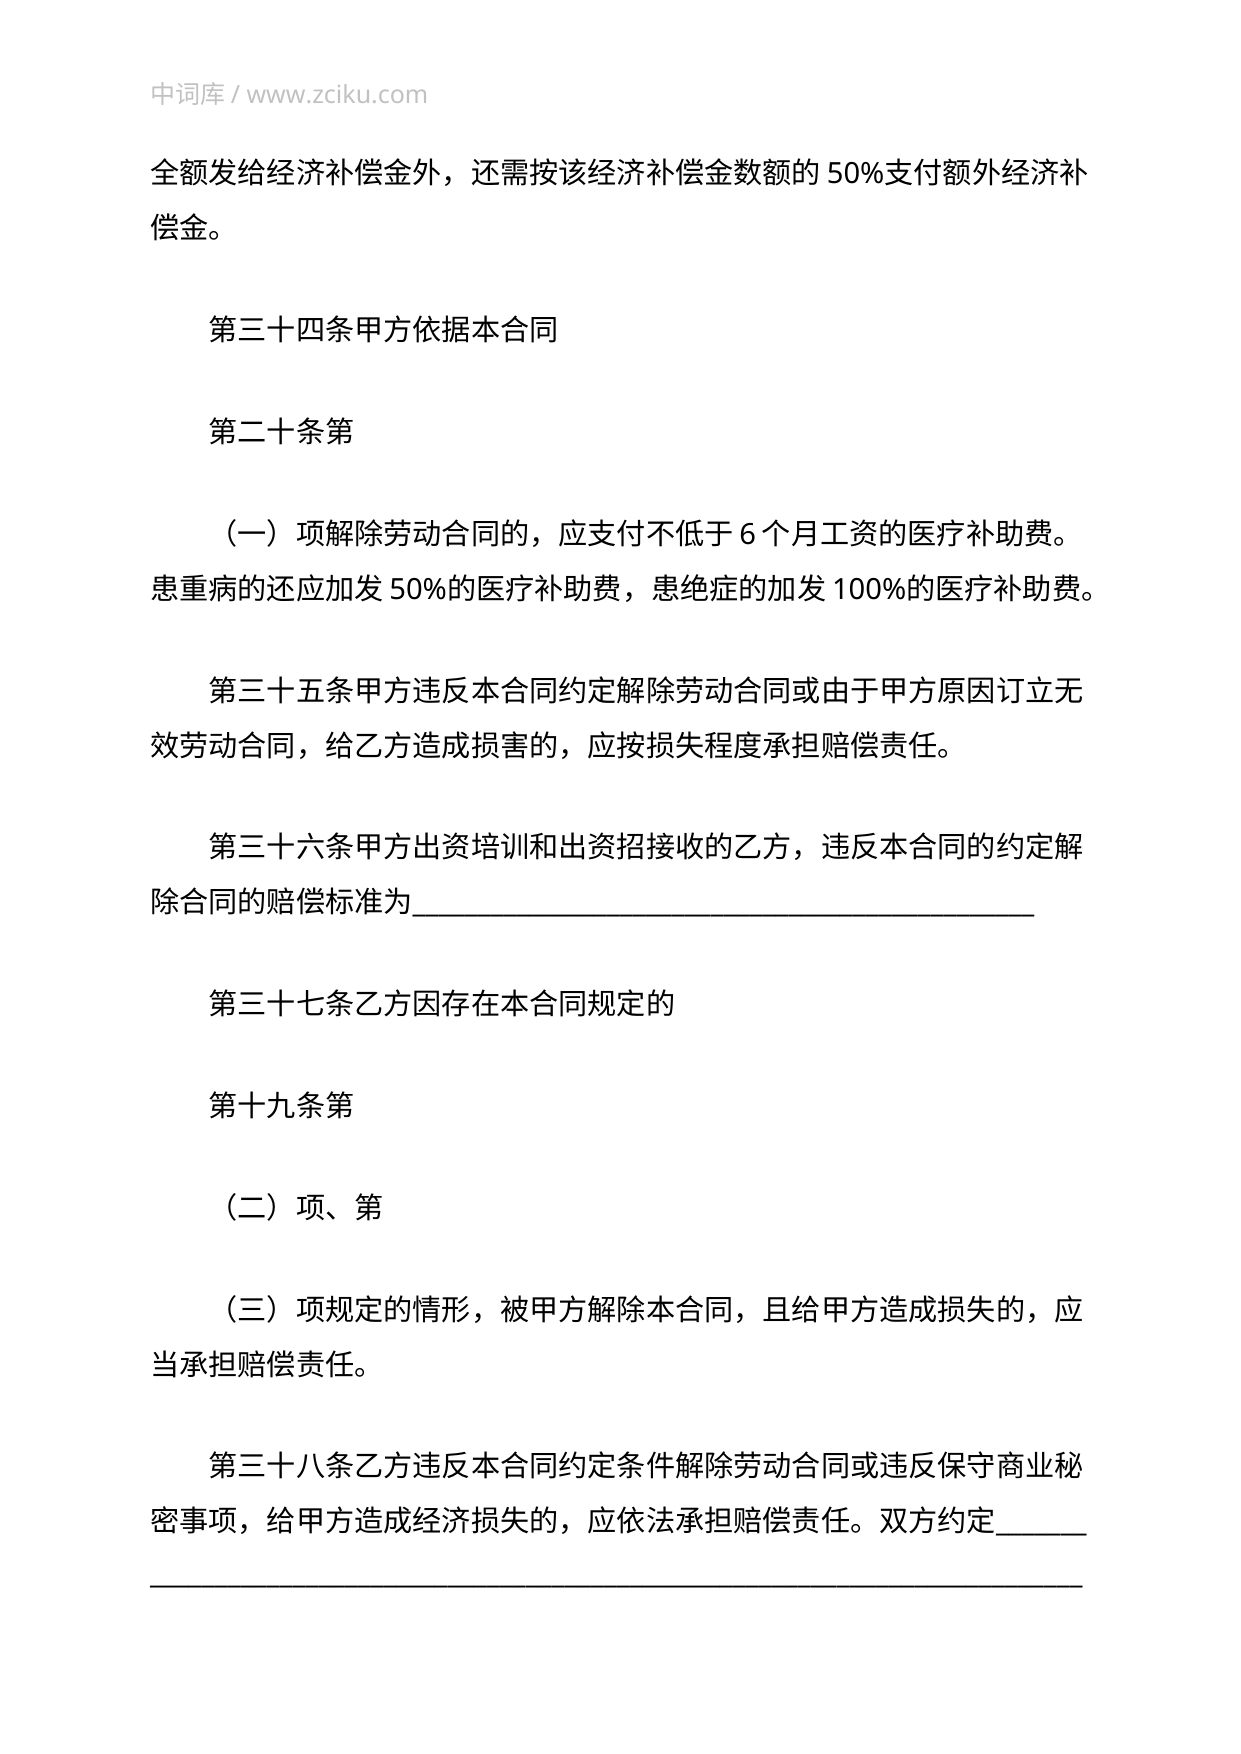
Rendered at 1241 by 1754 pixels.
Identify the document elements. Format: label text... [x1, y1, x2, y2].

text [150, 1443, 1090, 1592]
text 第三十四条甲方依据本合同 [150, 307, 1090, 349]
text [150, 150, 1090, 247]
text （三）项规定的情形，被甲方解除本合同，且给甲方造成损失的，应当承担赔偿责任。 [150, 1286, 1090, 1383]
text 第三十五条甲方违反本合同约定解除劳动合同或由于甲方原因订立无效劳动合同，给乙方造成损害的，应按损失程度承担赔偿责任。 [150, 667, 1090, 764]
text 第三十六条甲方出资培训和出资招接收的乙方，违反本合同的约定解除合同的赔偿标准为________________________________________________ [150, 824, 1090, 921]
text （一）项解除劳动合同的，应支付不低于6个月工资的医疗补助费。患重病的还应加发50%的医疗补助费，患绝症的加发100%的医疗补助费。 [150, 510, 1090, 608]
text 第二十条第 [150, 408, 1090, 451]
text 第十九条第 [150, 1083, 1090, 1125]
text 第三十七条乙方因存在本合同规定的 [150, 981, 1090, 1023]
text （二）项、第 [150, 1184, 1090, 1227]
